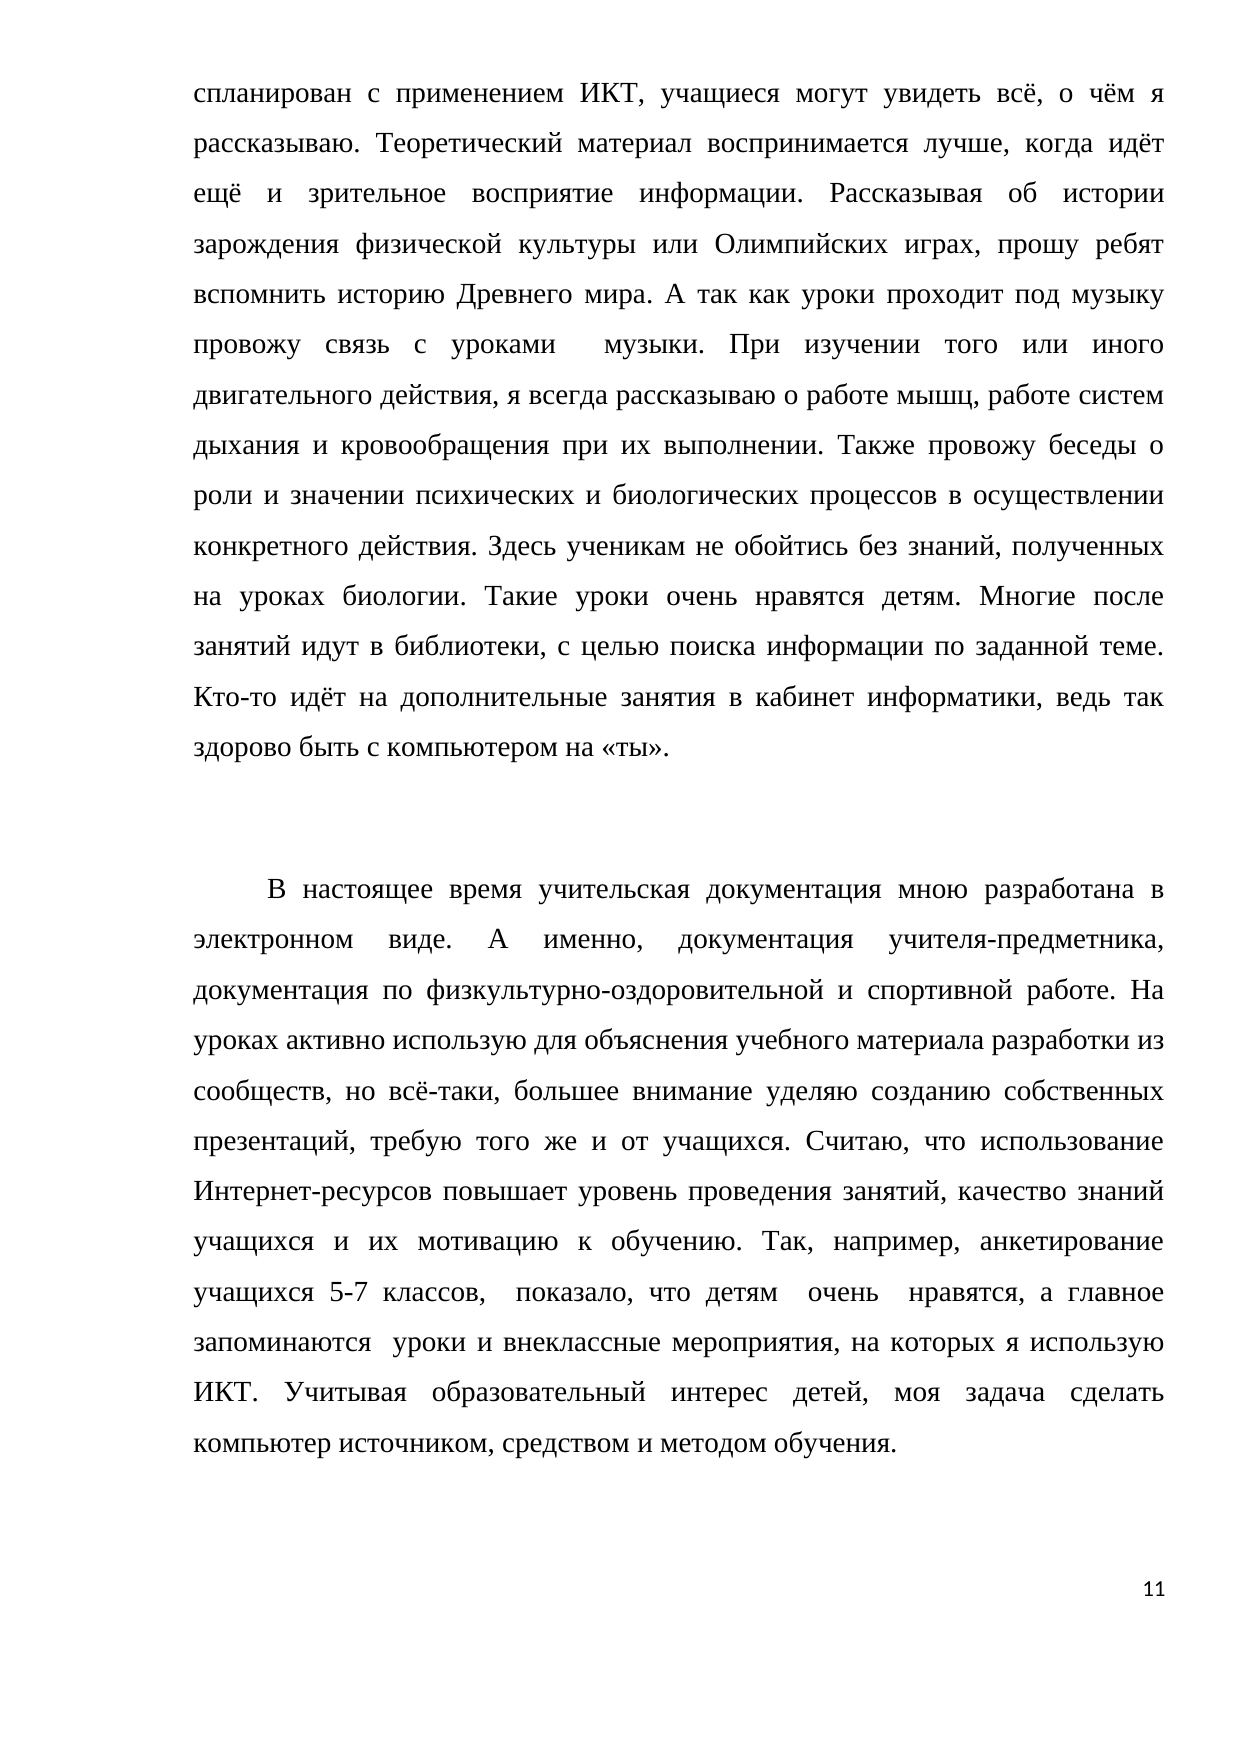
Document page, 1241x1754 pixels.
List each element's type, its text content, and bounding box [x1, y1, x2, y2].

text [193, 75, 1165, 763]
text В настоящее время учительская документация мною разработана в электронном виде. А именно, документация учителя-предметника, документация по физкультурно-оздоровительной и спортивной работе. На уроках активно использую для объяснения учебного материала разработки из сообществ, но всё-таки, большее внимание уделяю созданию собственных презентаций, требую того же и от учащихся. Считаю, что использование Интернет-ресурсов повышает уровень проведения занятий, качество знаний учащихся и их мотивацию к обучению. Так, например, анкетирование учащихся 5-7 классов, показало, что детям очень нравятся, а главное запоминаются уроки и внеклассные мероприятия, на которых я использую ИКТ. Учитывая образовательный интерес детей, моя задача сделать компьютер источником, средством и методом обучения. [193, 871, 1165, 1458]
